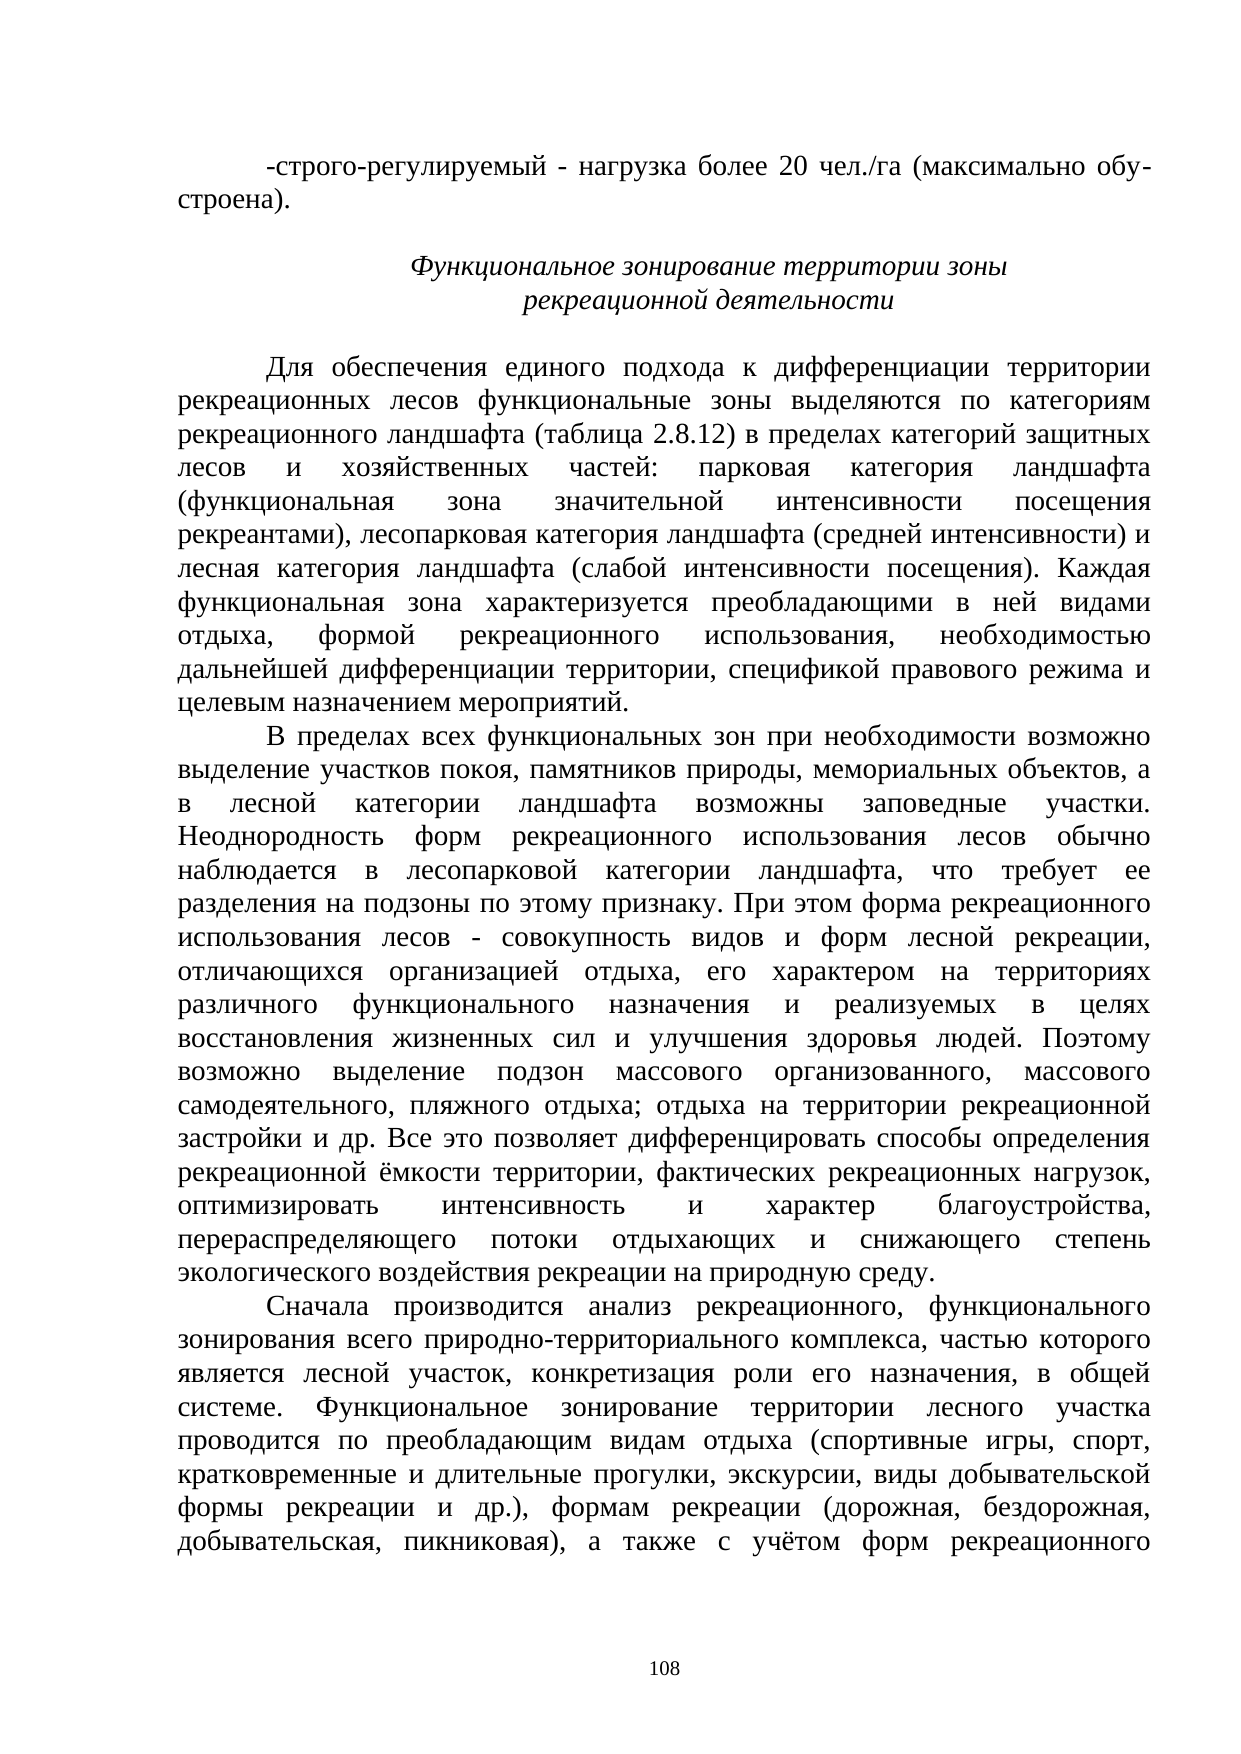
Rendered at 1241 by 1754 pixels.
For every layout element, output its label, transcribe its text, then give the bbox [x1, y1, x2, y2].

text -строго-регулируемый - нагрузка более 20 чел./га (максимально обустроена). [177, 148, 1152, 215]
text рекреационной деятельности [177, 282, 1152, 315]
text Для обеспечения единого подхода к дифференциации территории рекреационных лесов функциональные зоны выделяются по категориям рекреационного ландшафта (таблица 2.8.12) в пределах категорий защитных лесов и хозяйственных частей: парковая категория ландшафта (функциональная зона значительной интенсивности посещения рекреантами), лесопарковая категория ландшафта (средней интенсивности) и лесная категория ландшафта (слабой интенсивности посещения). Каждая функциональная зона характеризуется преобладающими в ней видами отдыха, формой рекреационного использования, необходимостью дальнейшей дифференциации территории, спецификой правового режима и целевым назначением мероприятий. [177, 349, 1152, 718]
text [177, 1288, 1152, 1556]
text Функциональное зонирование территории зоны [177, 248, 1152, 282]
text В пределах всех функциональных зон при необходимости возможно выделение участков покоя, памятников природы, мемориальных объектов, а в лесной категории ландшафта возможны заповедные участки. Неоднородность форм рекреационного использования лесов обычно наблюдается в лесопарковой категории ландшафта, что требует ее разделения на подзоны по этому признаку. При этом форма рекреационного использования лесов - совокупность видов и форм лесной рекреации, отличающихся организацией отдыха, его характером на территориях различного функционального назначения и реализуемых в целях восстановления жизненных сил и улучшения здоровья людей. Поэтому возможно выделение подзон массового организованного, массового самодеятельного, пляжного отдыха; отдыха на территории рекреационной застройки и др. Все это позволяет дифференцировать способы определения рекреационной ёмкости территории, фактических рекреационных нагрузок, оптимизировать интенсивность и характер благоустройства, перераспределяющего потоки отдыхающих и снижающего степень экологического воздействия рекреации на природную среду. [177, 718, 1152, 1288]
